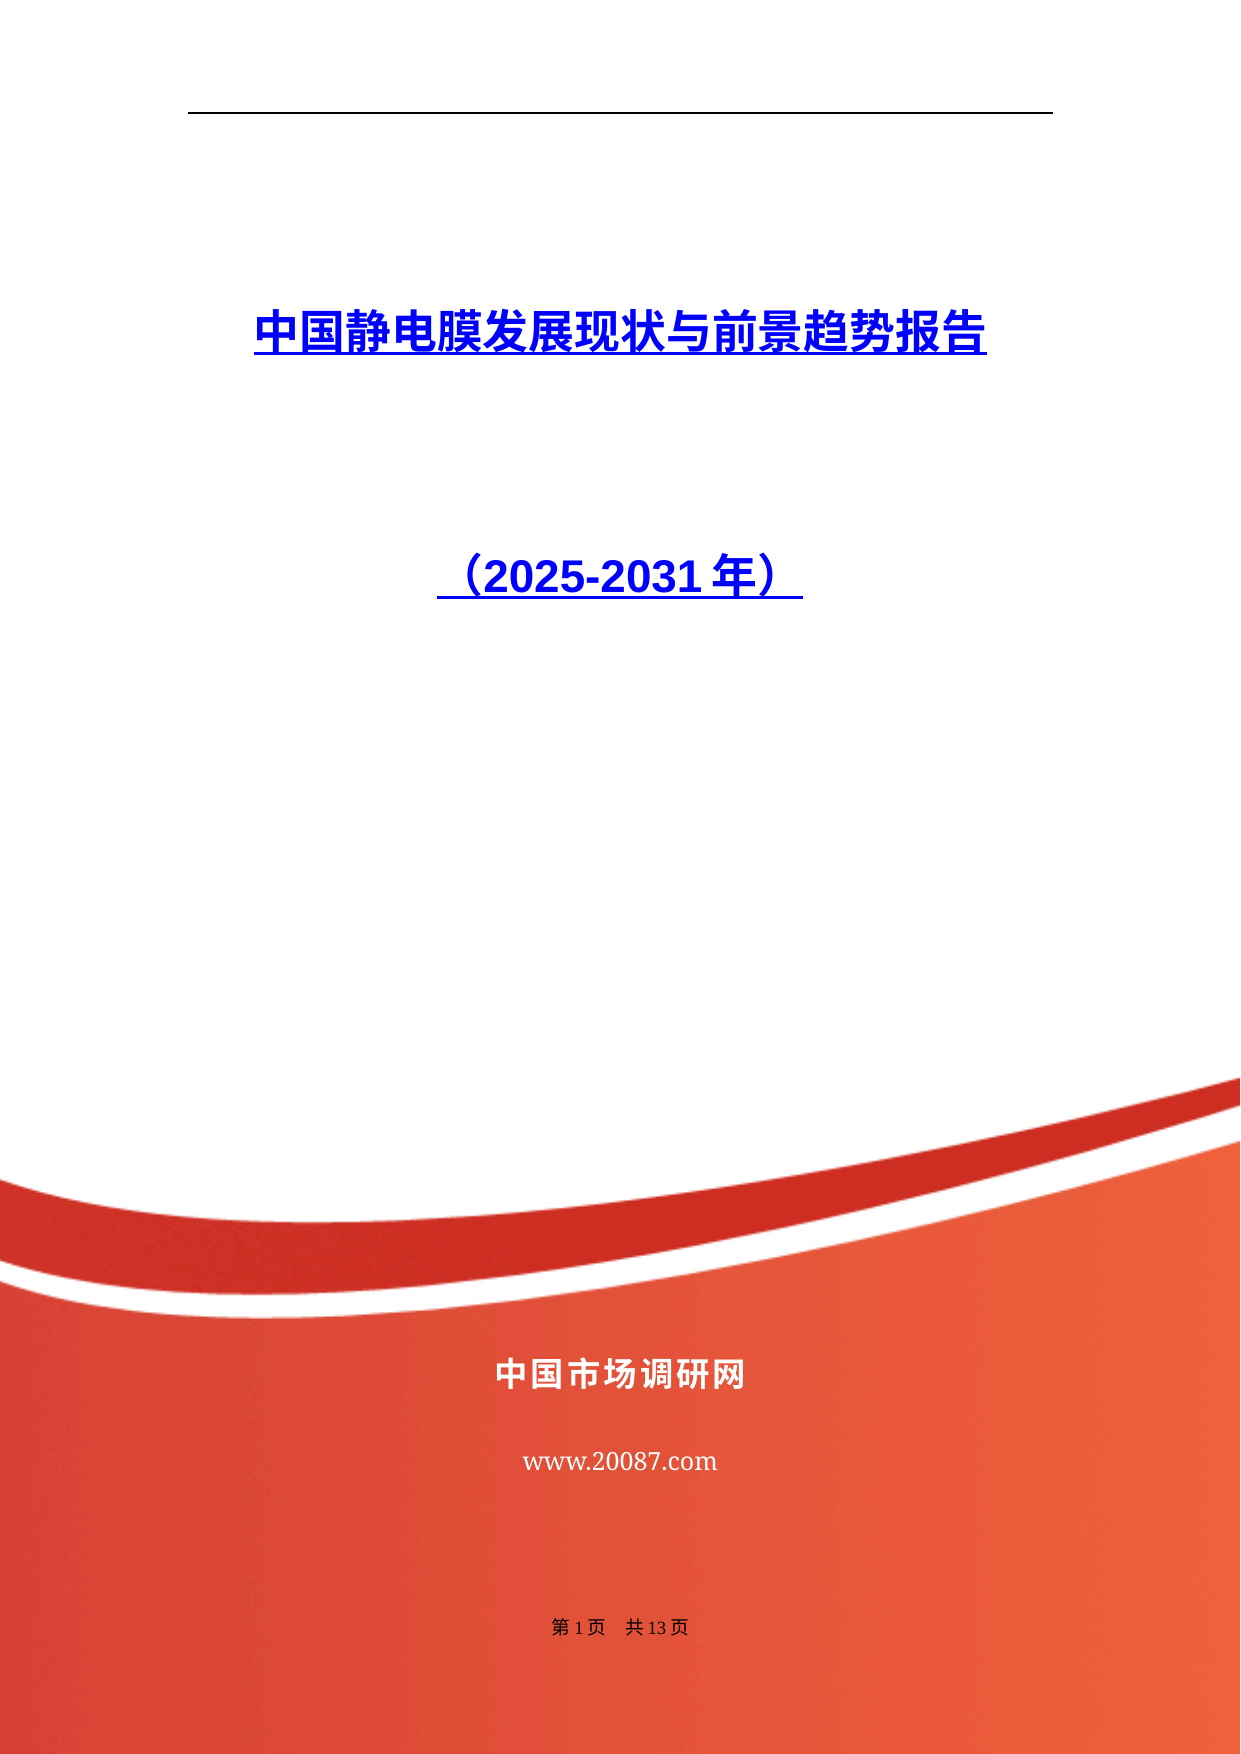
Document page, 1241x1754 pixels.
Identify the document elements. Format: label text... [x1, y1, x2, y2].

picture [0, 1006, 1241, 1754]
table_header 中国静电膜发展现状与前景趋势报告（2025-2031年） [188, 207, 1053, 773]
text www.20087.com [187, 1428, 1053, 1493]
subtitle 中国市场调研网 [187, 1339, 1053, 1404]
